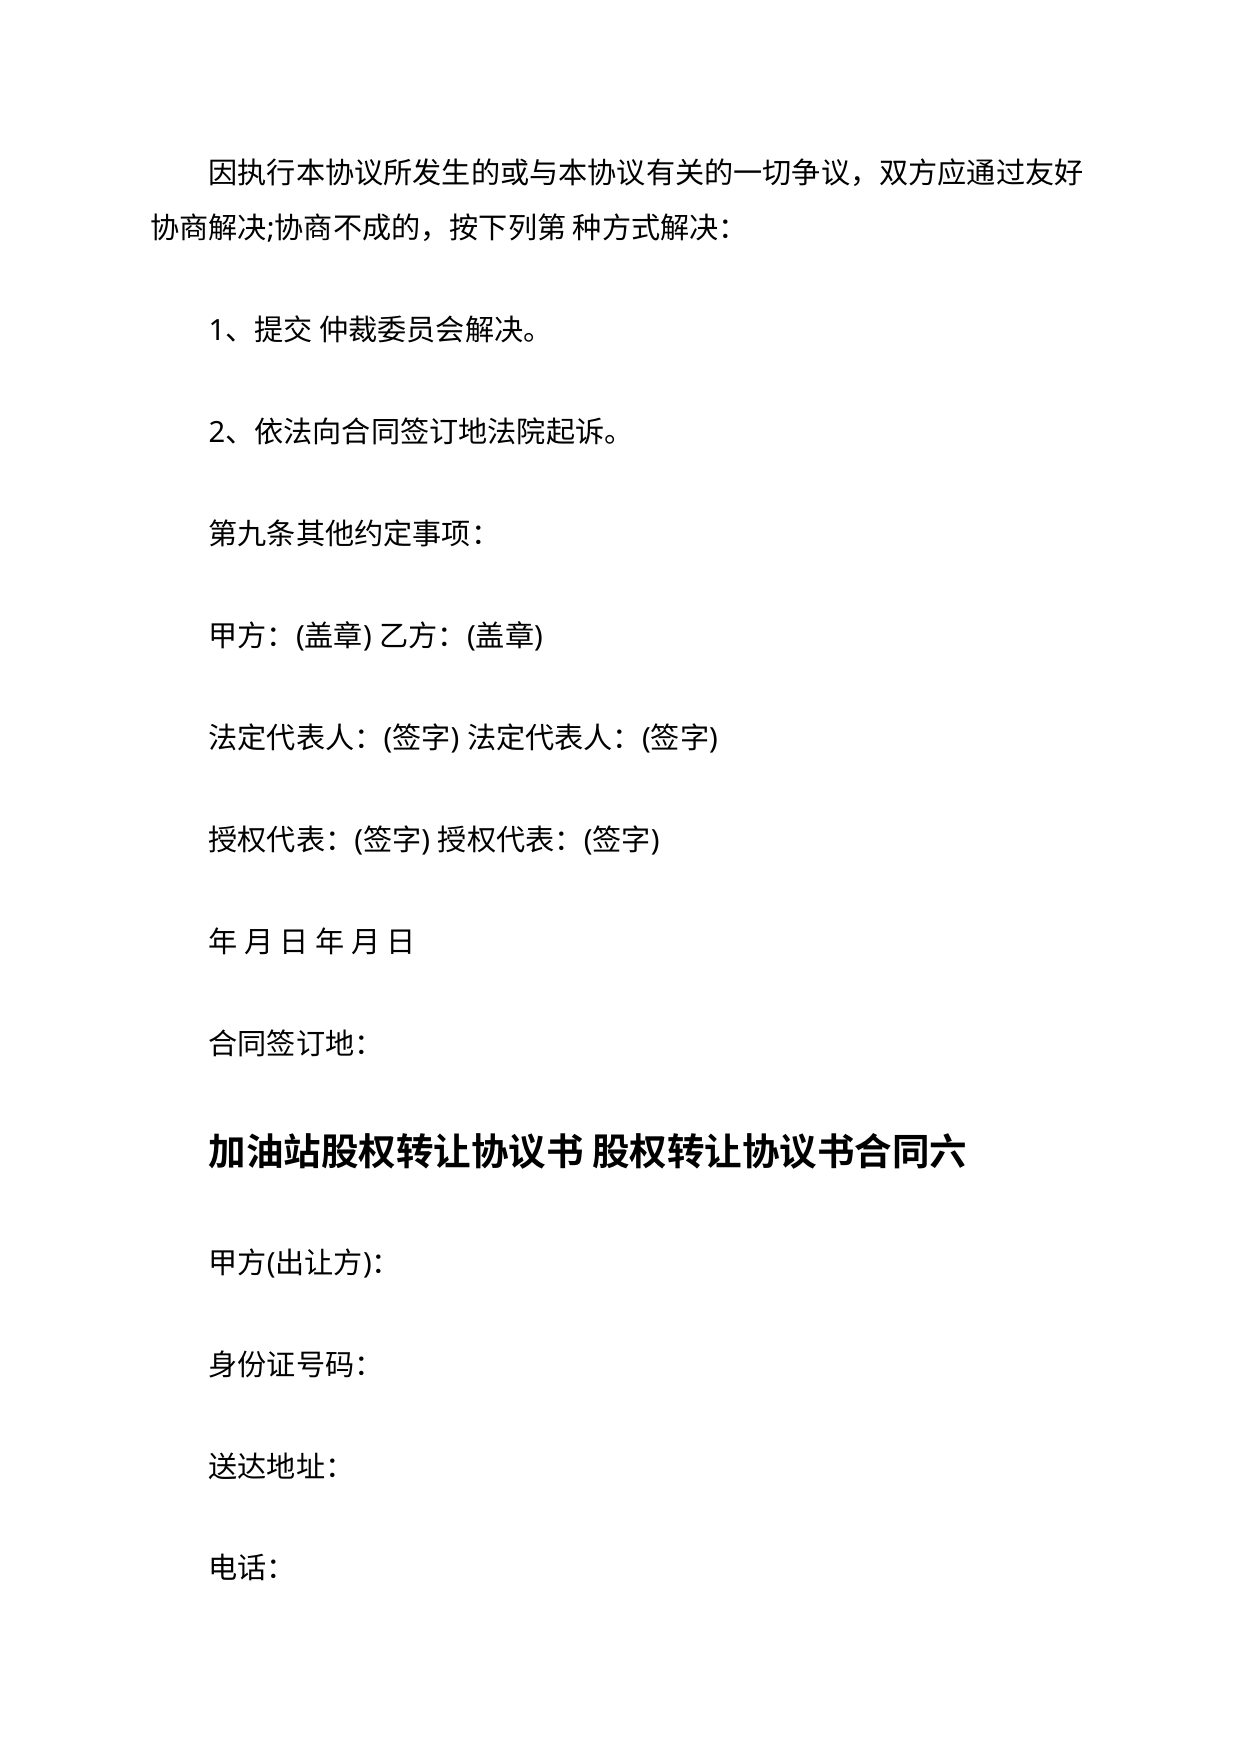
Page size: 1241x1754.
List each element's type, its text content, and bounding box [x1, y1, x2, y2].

text 送达地址： [150, 1443, 1090, 1486]
text 授权代表：(签字) 授权代表：(签字) [150, 817, 1090, 859]
text 加油站股权转让协议书 股权转让协议书合同六 [150, 1122, 1090, 1176]
text 合同签订地： [150, 1020, 1090, 1063]
text 第九条其他约定事项： [150, 511, 1090, 553]
text 甲方：(盖章) 乙方：(盖章) [150, 613, 1090, 655]
text 因执行本协议所发生的或与本协议有关的一切争议，双方应通过友好协商解决;协商不成的，按下列第 种方式解决： [150, 150, 1090, 247]
text 甲方(出让方)： [150, 1239, 1090, 1282]
text 2、依法向合同签订地法院起诉。 [150, 409, 1090, 451]
text 年 月 日 年 月 日 [150, 918, 1090, 961]
text 身份证号码： [150, 1341, 1090, 1384]
text 法定代表人：(签字) 法定代表人：(签字) [150, 714, 1090, 757]
text 1、提交 仲裁委员会解决。 [150, 307, 1090, 349]
text 电话： [150, 1545, 1090, 1587]
